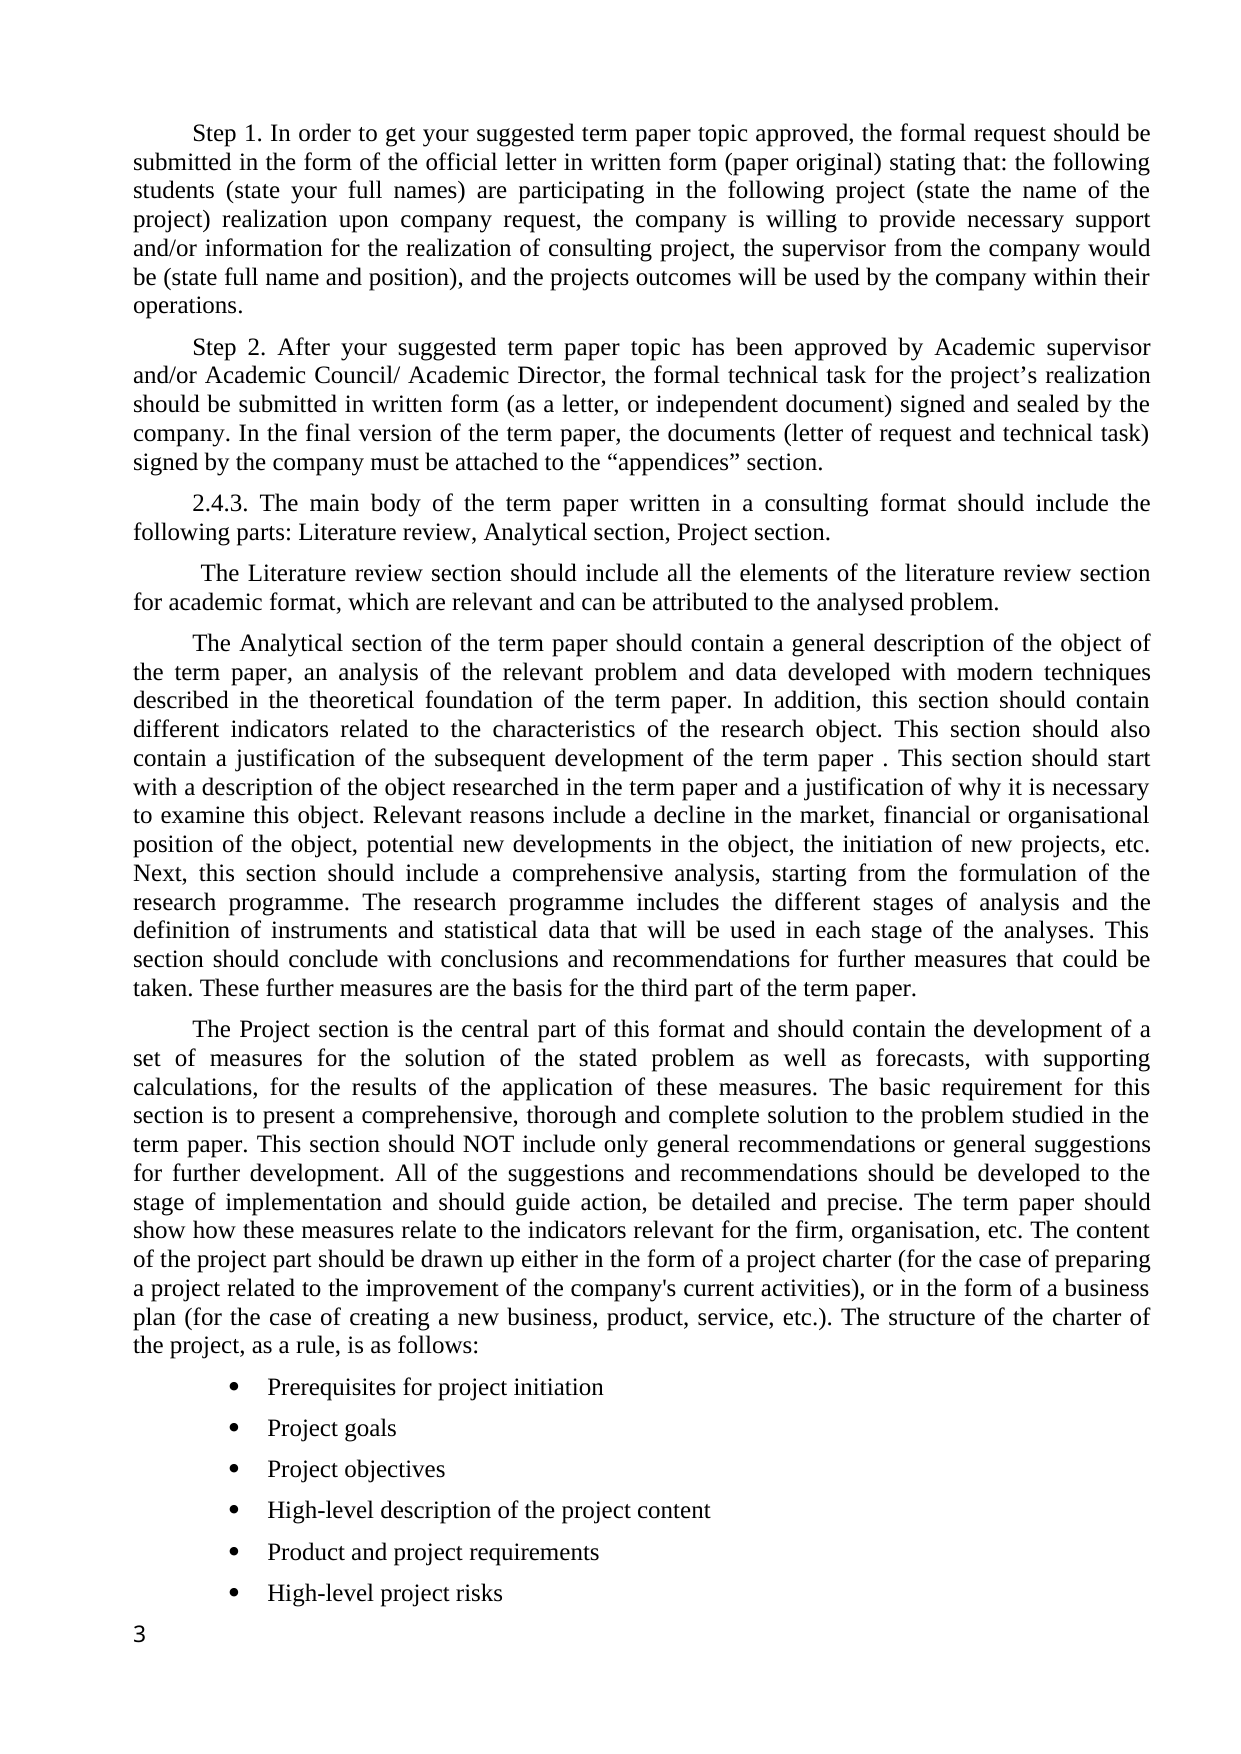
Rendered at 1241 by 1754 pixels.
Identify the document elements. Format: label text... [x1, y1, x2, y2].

list Project objectives [229, 1454, 1152, 1483]
text The Analytical section of the term paper should contain a general description of the object of the term paper, an analysis of the relevant problem and data developed with modern techniques described in the theoretical foundation of the term paper. In addition, this section should contain different indicators related to the characteristics of the research object. This section should also contain a justification of the subsequent development of the term paper . This section should start with a description of the object researched in the term paper and a justification of why it is necessary to examine this object. Relevant reasons include a decline in the market, financial or organisational position of the object, potential new developments in the object, the initiation of new projects, etc. Next, this section should include a comprehensive analysis, starting from the formulation of the research programme. The research programme includes the different stages of analysis and the definition of instruments and statistical data that will be used in each stage of the analyses. This section should conclude with conclusions and recommendations for further measures that could be taken. These further measures are the basis for the third part of the term paper. [133, 628, 1152, 1002]
text 2.4.3. The main body of the term paper written in a consulting format should include the following parts: Literature review, Analytical section, Project section. [133, 488, 1152, 546]
text The Literature review section should include all the elements of the literature review section for academic format, which are relevant and can be attributed to the analysed problem. [133, 558, 1152, 616]
text Step 2. After your suggested term paper topic has been approved by Academic supervisor and/or Academic Council/ Academic Director, the formal technical task for the project’s realization should be submitted in written form (as a letter, or independent document) signed and sealed by the company. In the final version of the term paper, the documents (letter of request and technical task) signed by the company must be attached to the “appendices” section. [133, 332, 1152, 476]
list High-level description of the project content [229, 1496, 1152, 1524]
list Product and project requirements [229, 1537, 1152, 1566]
text Step 1. In order to get your suggested term paper topic approved, the formal request should be submitted in the form of the official letter in written form (paper original) stating that: the following students (state your full names) are participating in the following project (state the name of the project) realization upon company request, the company is willing to provide necessary support and/or information for the realization of consulting project, the supervisor from the company would be (state full name and position), and the projects outcomes will be used by the company within their operations. [133, 118, 1152, 319]
list Prerequisites for project initiation [229, 1372, 1152, 1401]
list High-level project risks [229, 1578, 1152, 1607]
list Project goals [229, 1413, 1152, 1442]
text The Project section is the central part of this format and should contain the development of a set of measures for the solution of the stated problem as well as forecasts, with supporting calculations, for the results of the application of these measures. The basic requirement for this section is to present a comprehensive, thorough and complete solution to the problem studied in the term paper. This section should NOT include only general recommendations or general suggestions for further development. All of the suggestions and recommendations should be developed to the stage of implementation and should guide action, be detailed and precise. The term paper should show how these measures relate to the indicators relevant for the firm, organisation, etc. The content of the project part should be drawn up either in the form of a project charter (for the case of preparing a project related to the improvement of the company's current activities), or in the form of a business plan (for the case of creating a new business, product, service, etc.). The structure of the charter of the project, as a rule, is as follows: [133, 1014, 1152, 1359]
